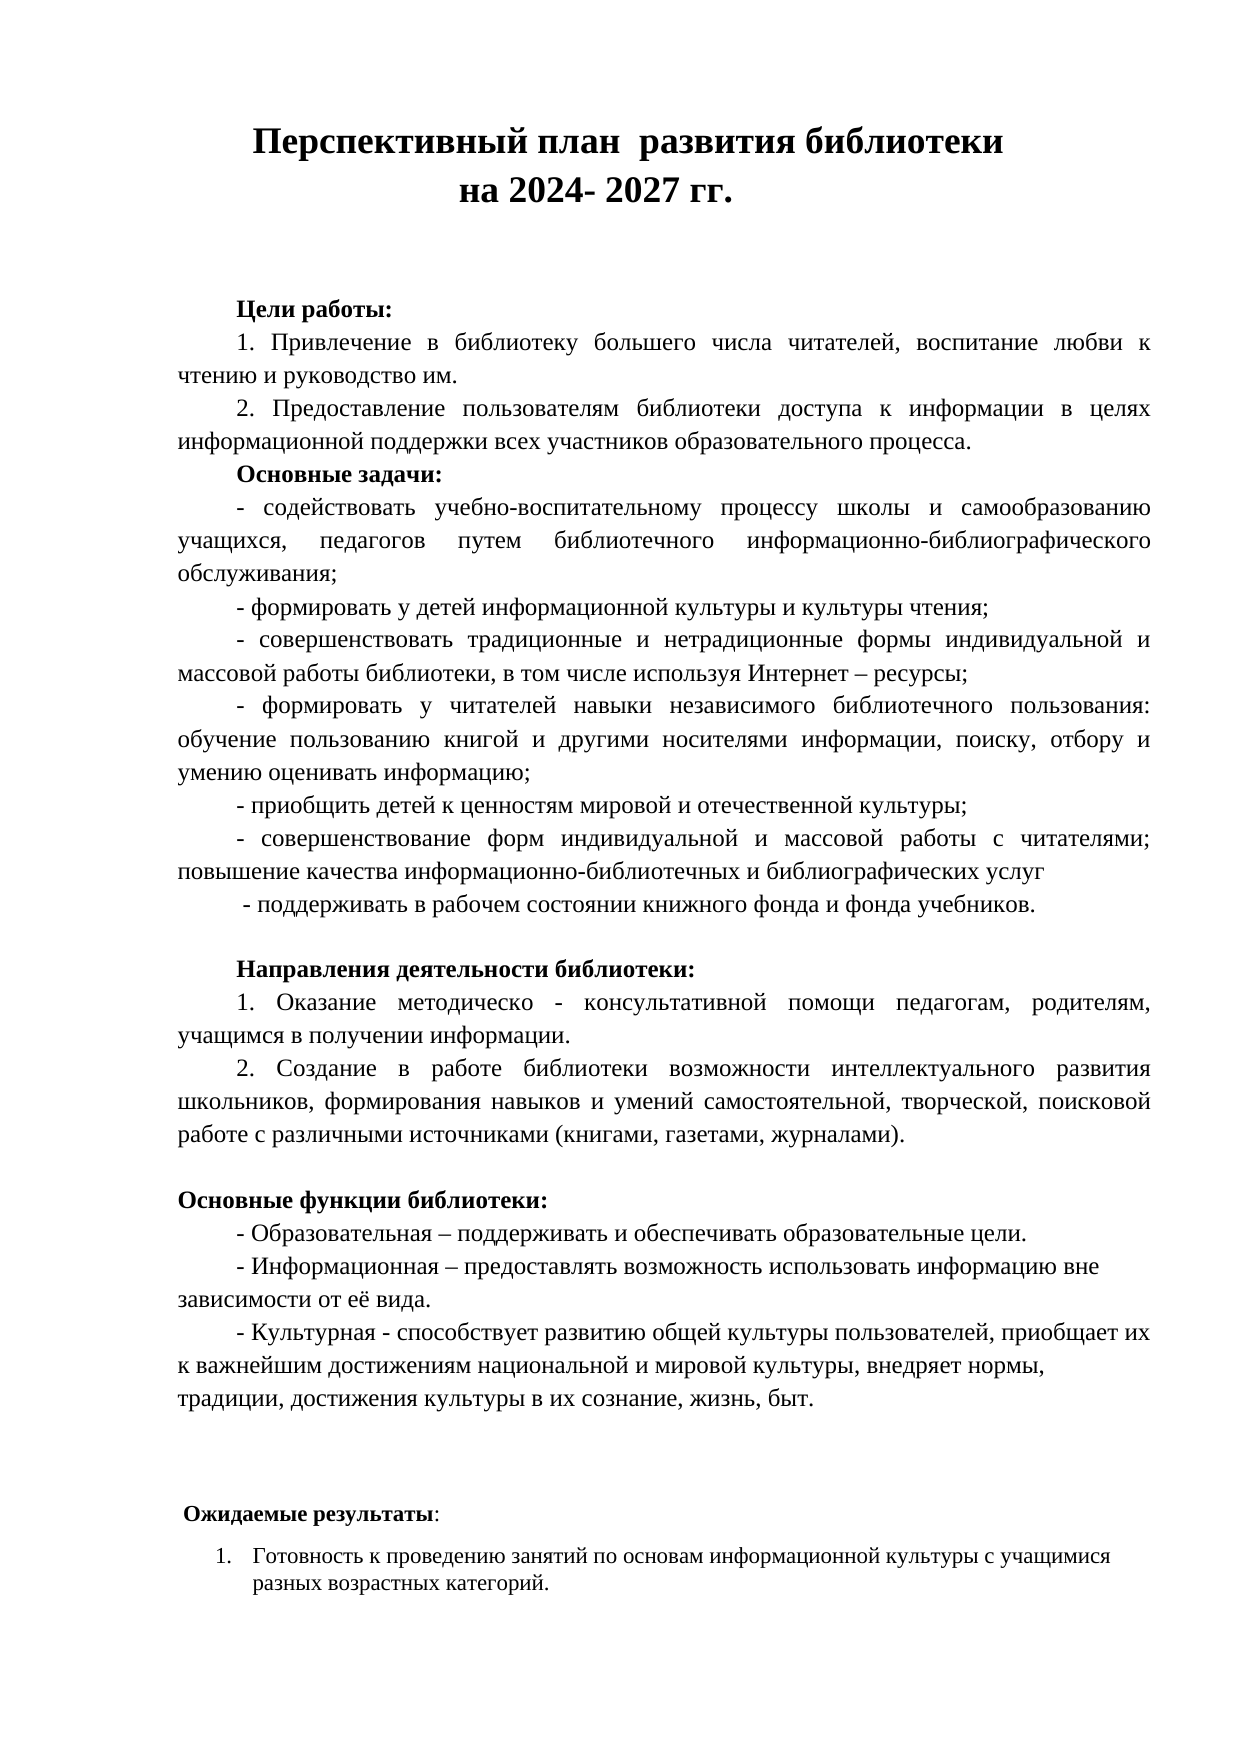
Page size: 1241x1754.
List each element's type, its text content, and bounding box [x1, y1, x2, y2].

text 1. Привлечение в библиотеку большего числа читателей, воспитание любви к чтению и руководство им. [177, 327, 1152, 389]
list Готовность к проведению занятий по основам информационной культуры с учащимися разных возрастных категорий. [215, 1542, 1152, 1595]
text на 2024- 2027 гг. [177, 168, 1152, 211]
text - приобщить детей к ценностям мировой и отечественной культуры; [177, 790, 1152, 818]
text Основные задачи: [177, 459, 1152, 488]
text - Культурная - способствует развитию общей культуры пользователей, приобщает их к важнейшим достижениям национальной и мировой культуры, внедряет нормы, традиции, достижения культуры в их сознание, жизнь, быт. [177, 1317, 1152, 1412]
text - совершенствование форм индивидуальной и массовой работы с читателями; повышение качества информационно-библиотечных и библиографических услуг [177, 823, 1152, 884]
text 2. Предоставление пользователям библиотеки доступа к информации в целях информационной поддержки всех участников образовательного процесса. [177, 393, 1152, 455]
text Основные функции библиотеки: [177, 1152, 1152, 1214]
text - формировать у детей информационной культуры и культуры чтения; [177, 592, 1152, 620]
text Направления деятельности библиотеки: [177, 954, 1152, 983]
text - совершенствовать традиционные и нетрадиционные формы индивидуальной и массовой работы библиотеки, в том числе используя Интернет – ресурсы; [177, 624, 1152, 686]
text - содействовать учебно-воспитательному процессу школы и самообразованию учащихся, педагогов путем библиотечного информационно-библиографического обслуживания; [177, 492, 1152, 587]
text - поддерживать в рабочем состоянии книжного фонда и фонда учебников. [177, 889, 1152, 917]
text Цели работы: [177, 294, 1152, 323]
text - Образовательная – поддерживать и обеспечивать образовательные цели. [177, 1218, 1152, 1247]
text - формировать у читателей навыки независимого библиотечного пользования: обучение пользованию книгой и другими носителями информации, поиску, отбору и умению оценивать информацию; [177, 691, 1152, 785]
text Ожидаемые результаты: [177, 1500, 1152, 1527]
text 1. Оказание методическо - консультативной помощи педагогам, родителям, учащимся в получении информации. [177, 987, 1152, 1049]
text Перспективный план развития библиотеки [177, 118, 1152, 161]
text - Информационная – предоставлять возможность использовать информацию вне зависимости от её вида. [177, 1251, 1152, 1313]
text 2. Создание в работе библиотеки возможности интеллектуального развития школьников, формирования навыков и умений самостоятельной, творческой, поисковой работе с различными источниками (книгами, газетами, журналами). [177, 1053, 1152, 1148]
